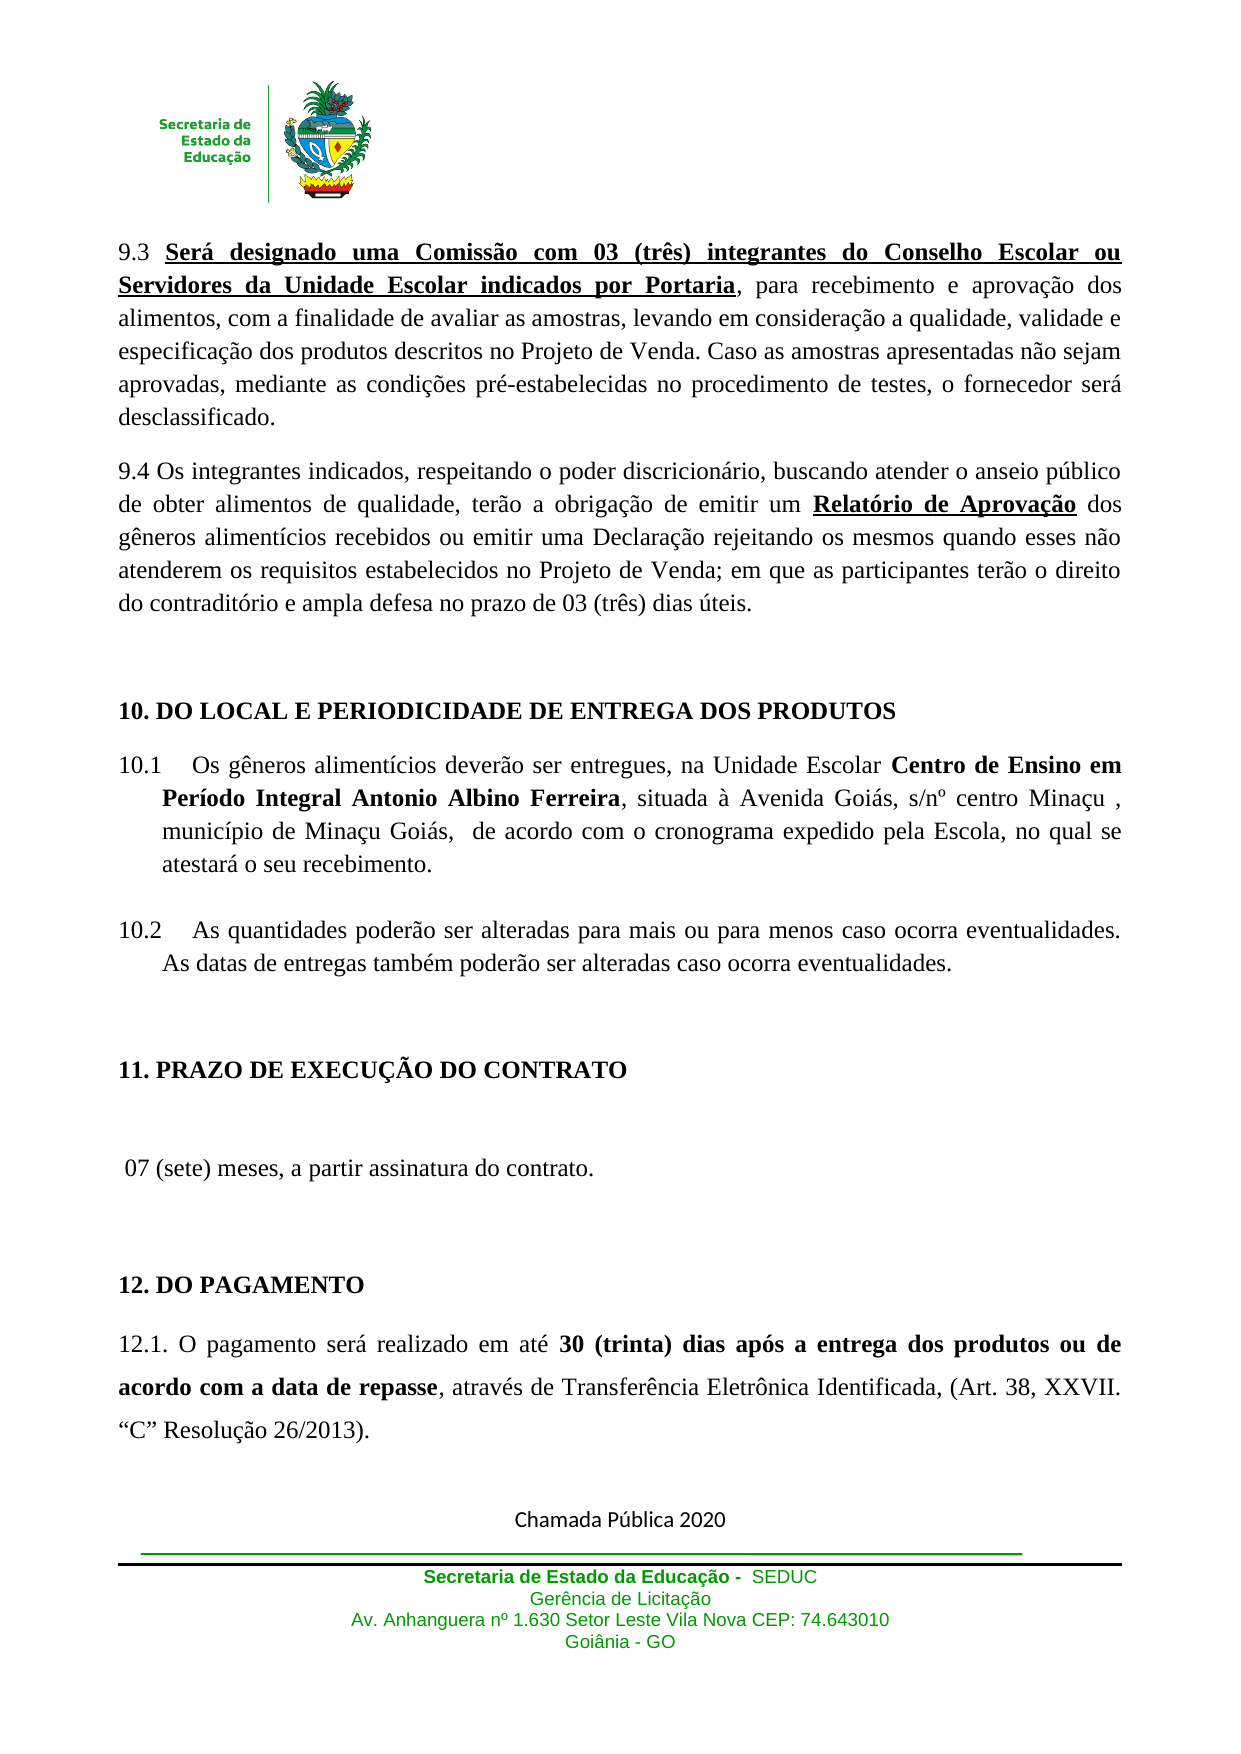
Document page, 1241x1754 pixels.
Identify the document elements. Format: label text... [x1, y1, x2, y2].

list Os gêneros alimentícios deverão ser entregues, na Unidade Escolar Centro de Ensino em Período Integral Antonio Albino Ferreira, situada à Avenida Goiás, s/nº centro Minaçu , município de Minaçu Goiás, de acordo com o cronograma expedido pela Escola, no qual se atestará o seu recebimento. [118, 750, 1122, 878]
text 12.1. O pagamento será realizado em até 30 (trinta) dias após a entrega dos produtos ou de acordo com a data de repasse, através de Transferência Eletrônica Identificada, (Art. 38, XXVII. “C” Resolução 26/2013). [118, 1329, 1122, 1444]
text 9.4 Os integrantes indicados, respeitando o poder discricionário, buscando atender o anseio público de obter alimentos de qualidade, terão a obrigação de emitir um Relatório de Aprovação dos gêneros alimentícios recebidos ou emitir uma Declaração rejeitando os mesmos quando esses não atenderem os requisitos estabelecidos no Projeto de Venda; em que as participantes terão o direito do contraditório e ampla defesa no prazo de 03 (três) dias úteis. [118, 456, 1122, 617]
list As quantidades poderão ser alteradas para mais ou para menos caso ocorra eventualidades. As datas de entregas também poderão ser alteradas caso ocorra eventualidades. [118, 915, 1122, 977]
text 10. DO LOCAL E PERIODICIDADE DE ENTREGA DOS PRODUTOS [118, 696, 1118, 725]
picture [118, 73, 412, 210]
text 11. PRAZO DE EXECUÇÃO DO CONTRATO [118, 1056, 1122, 1084]
text 07 (sete) meses, a partir assinatura do contrato. [118, 1153, 1122, 1181]
text 12. DO PAGAMENTO [118, 1270, 1122, 1299]
text 9.3 Será designado uma Comissão com 03 (três) integrantes do Conselho Escolar ou Servidores da Unidade Escolar indicados por Portaria, para recebimento e aprovação dos alimentos, com a finalidade de avaliar as amostras, levando em consideração a qualidade, validade e especificação dos produtos descritos no Projeto de Venda. Caso as amostras apresentadas não sejam aprovadas, mediante as condições pré-estabelecidas no procedimento de testes, o fornecedor será desclassificado. [118, 237, 1122, 431]
